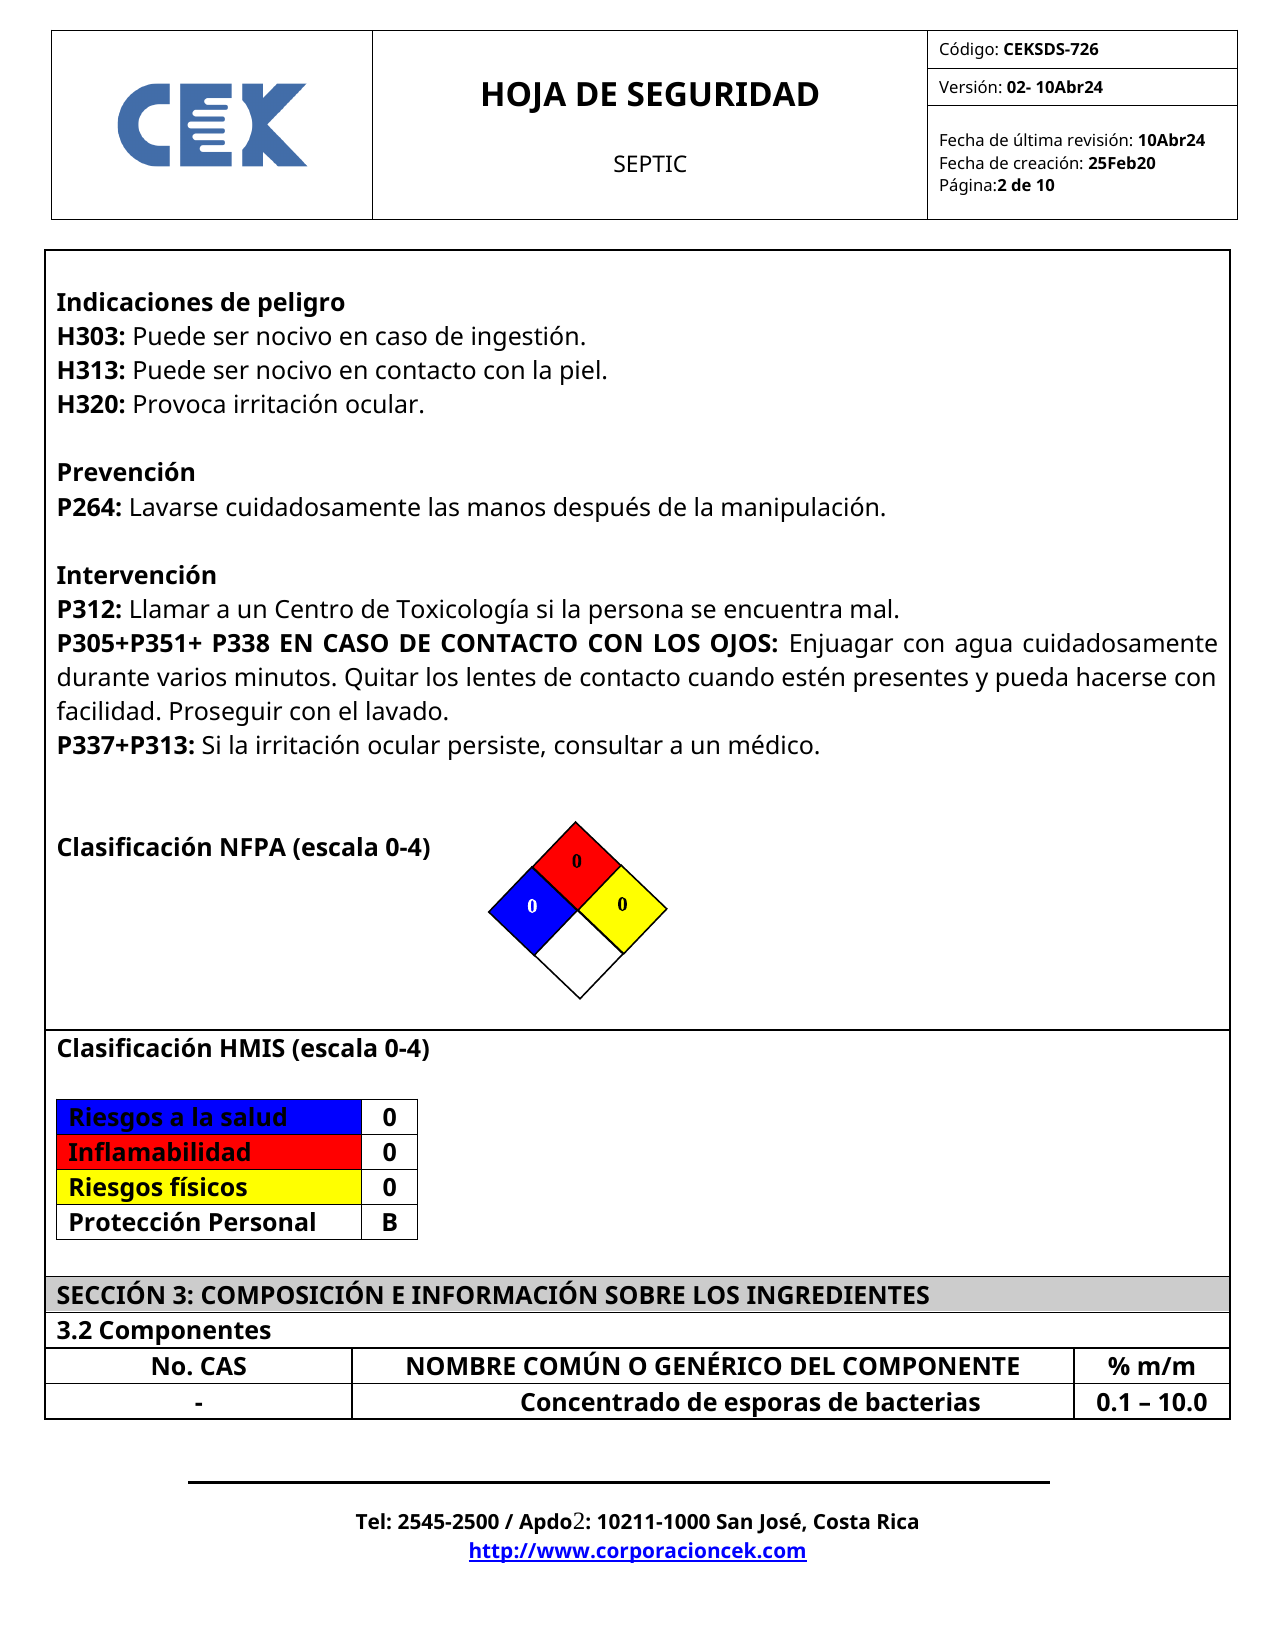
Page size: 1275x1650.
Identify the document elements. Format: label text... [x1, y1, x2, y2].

table_cell SECCIÓN 3: COMPOSICIÓN E INFORMACIÓN SOBRE LOS INGREDIENTES [46, 1277, 1229, 1311]
table_cell No. CAS [46, 1349, 351, 1383]
table_cell - [46, 1384, 351, 1418]
picture [105, 71, 320, 179]
table_cell 3.2 Componentes [46, 1313, 1229, 1347]
table_cell Indicaciones de peligro H303: Puede ser nocivo en caso de ingestión. H313: Puede ser nocivo en contacto con la piel. H320: Provoca irritación ocular. Prevención P264: Lavarse cuidadosamente las manos después de la manipulación. Intervención P312: Llamar a un Centro de Toxicología si la persona se encuentra mal. P305+P351+ P338 EN CASO DE CONTACTO CON LOS OJOS: Enjuagar con agua cuidadosamente durante varios minutos. Quitar los lentes de contacto cuando estén presentes y pueda hacerse con facilidad. Proseguir con el lavado. P337+P313: Si la irritación ocular persiste, consultar a un médico. Clasificación NFPA (escala 0-4) [46, 251, 1229, 1029]
table_cell Concentrado de esporas de bacterias [353, 1384, 1073, 1418]
table_cell Clasificación HMIS (escala 0-4) [46, 1031, 1229, 1276]
table_cell 0.1 – 10.0 [1075, 1384, 1229, 1418]
table_cell % m/m [1075, 1349, 1229, 1383]
table_cell NOMBRE COMÚN O GENÉRICO DEL COMPONENTE [353, 1349, 1073, 1383]
